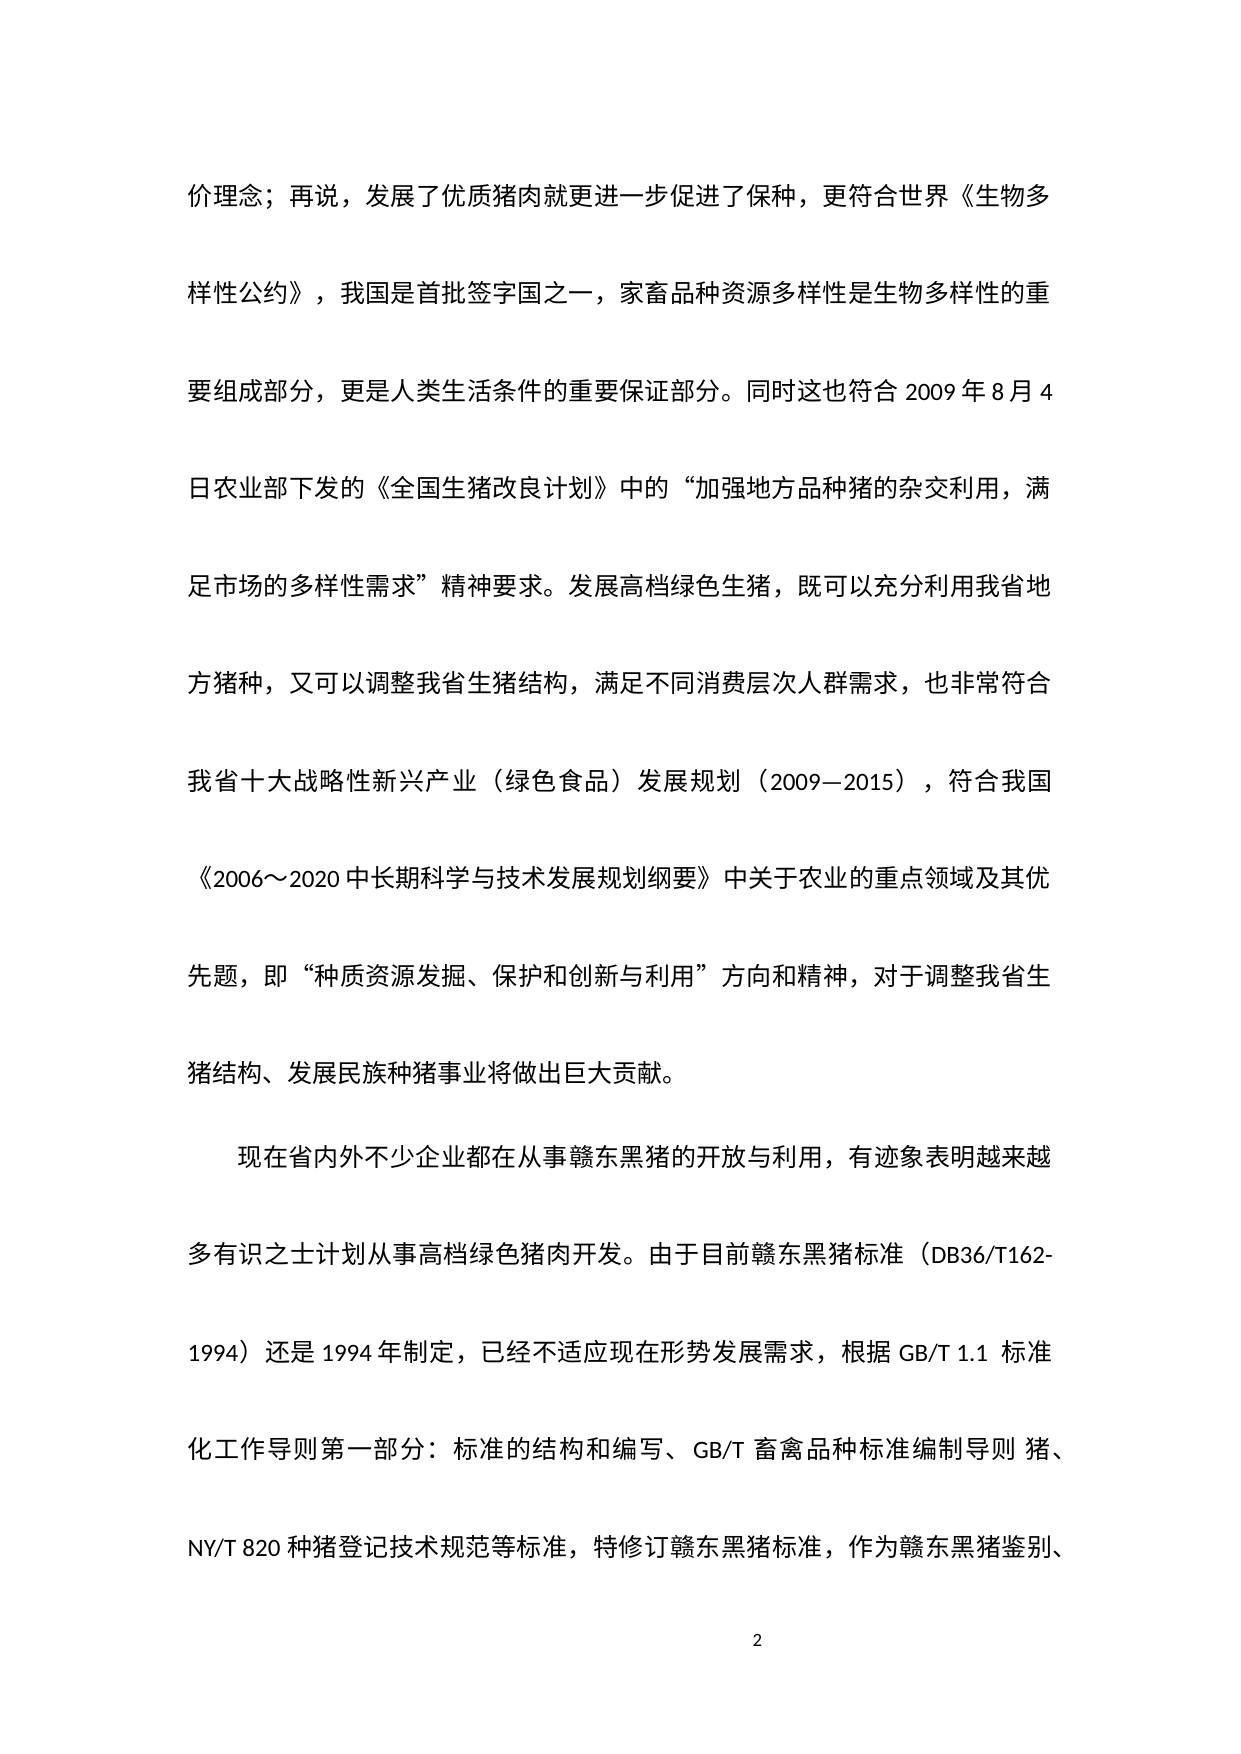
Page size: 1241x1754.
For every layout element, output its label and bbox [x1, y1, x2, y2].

text [187, 1123, 1053, 1578]
text [187, 162, 1053, 1104]
